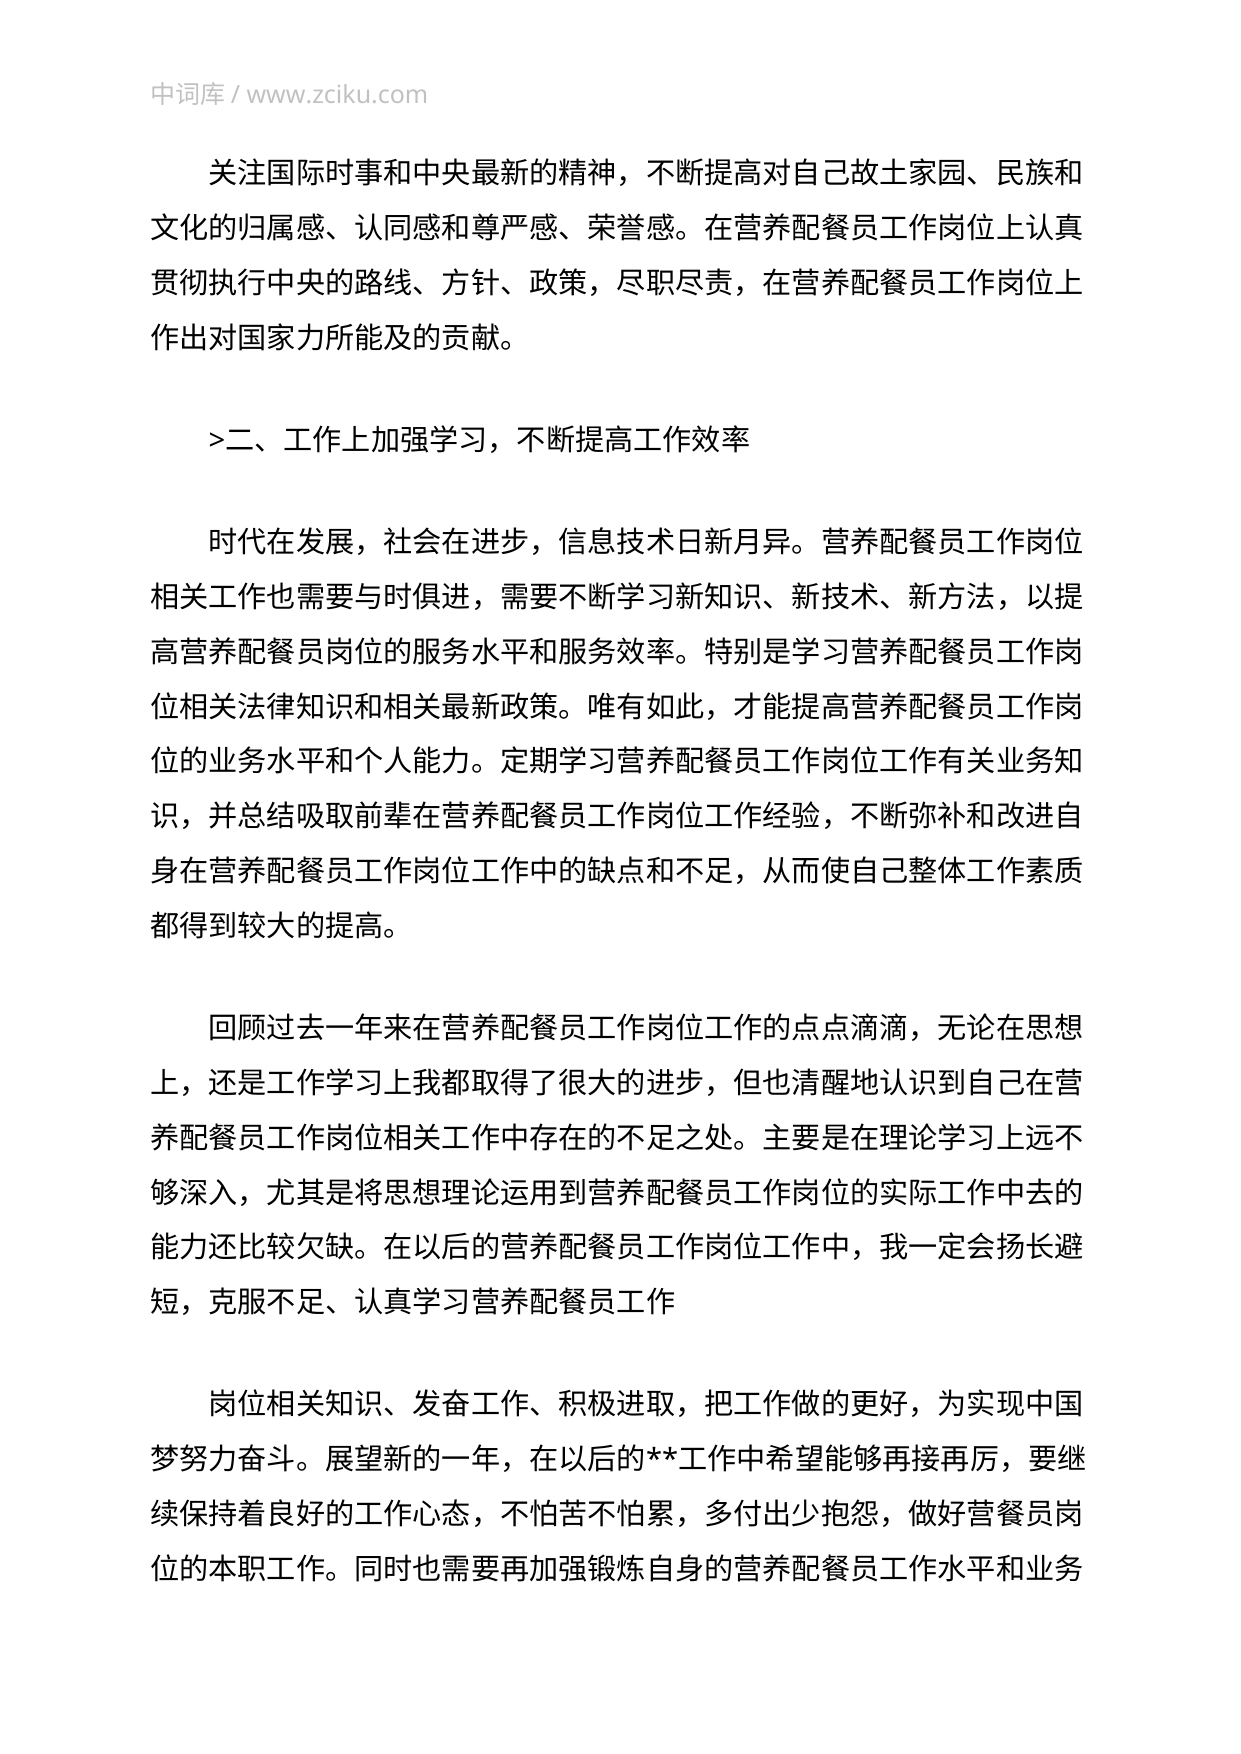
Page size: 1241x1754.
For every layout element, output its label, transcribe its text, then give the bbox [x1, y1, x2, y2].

text 回顾过去一年来在营养配餐员工作岗位工作的点点滴滴，无论在思想上，还是工作学习上我都取得了很大的进步，但也清醒地认识到自己在营养配餐员工作岗位相关工作中存在的不足之处。主要是在理论学习上远不够深入，尤其是将思想理论运用到营养配餐员工作岗位的实际工作中去的能力还比较欠缺。在以后的营养配餐员工作岗位工作中，我一定会扬长避短，克服不足、认真学习营养配餐员工作 [150, 1004, 1090, 1321]
text >二、工作上加强学习，不断提高工作效率 [150, 416, 1090, 459]
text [150, 1381, 1090, 1588]
text 关注国际时事和中央最新的精神，不断提高对自己故土家园、民族和文化的归属感、认同感和尊严感、荣誉感。在营养配餐员工作岗位上认真贯彻执行中央的路线、方针、政策，尽职尽责，在营养配餐员工作岗位上作出对国家力所能及的贡献。 [150, 150, 1090, 357]
text 时代在发展，社会在进步，信息技术日新月异。营养配餐员工作岗位相关工作也需要与时俱进，需要不断学习新知识、新技术、新方法，以提高营养配餐员岗位的服务水平和服务效率。特别是学习营养配餐员工作岗位相关法律知识和相关最新政策。唯有如此，才能提高营养配餐员工作岗位的业务水平和个人能力。定期学习营养配餐员工作岗位工作有关业务知识，并总结吸取前辈在营养配餐员工作岗位工作经验，不断弥补和改进自身在营养配餐员工作岗位工作中的缺点和不足，从而使自己整体工作素质都得到较大的提高。 [150, 518, 1090, 945]
